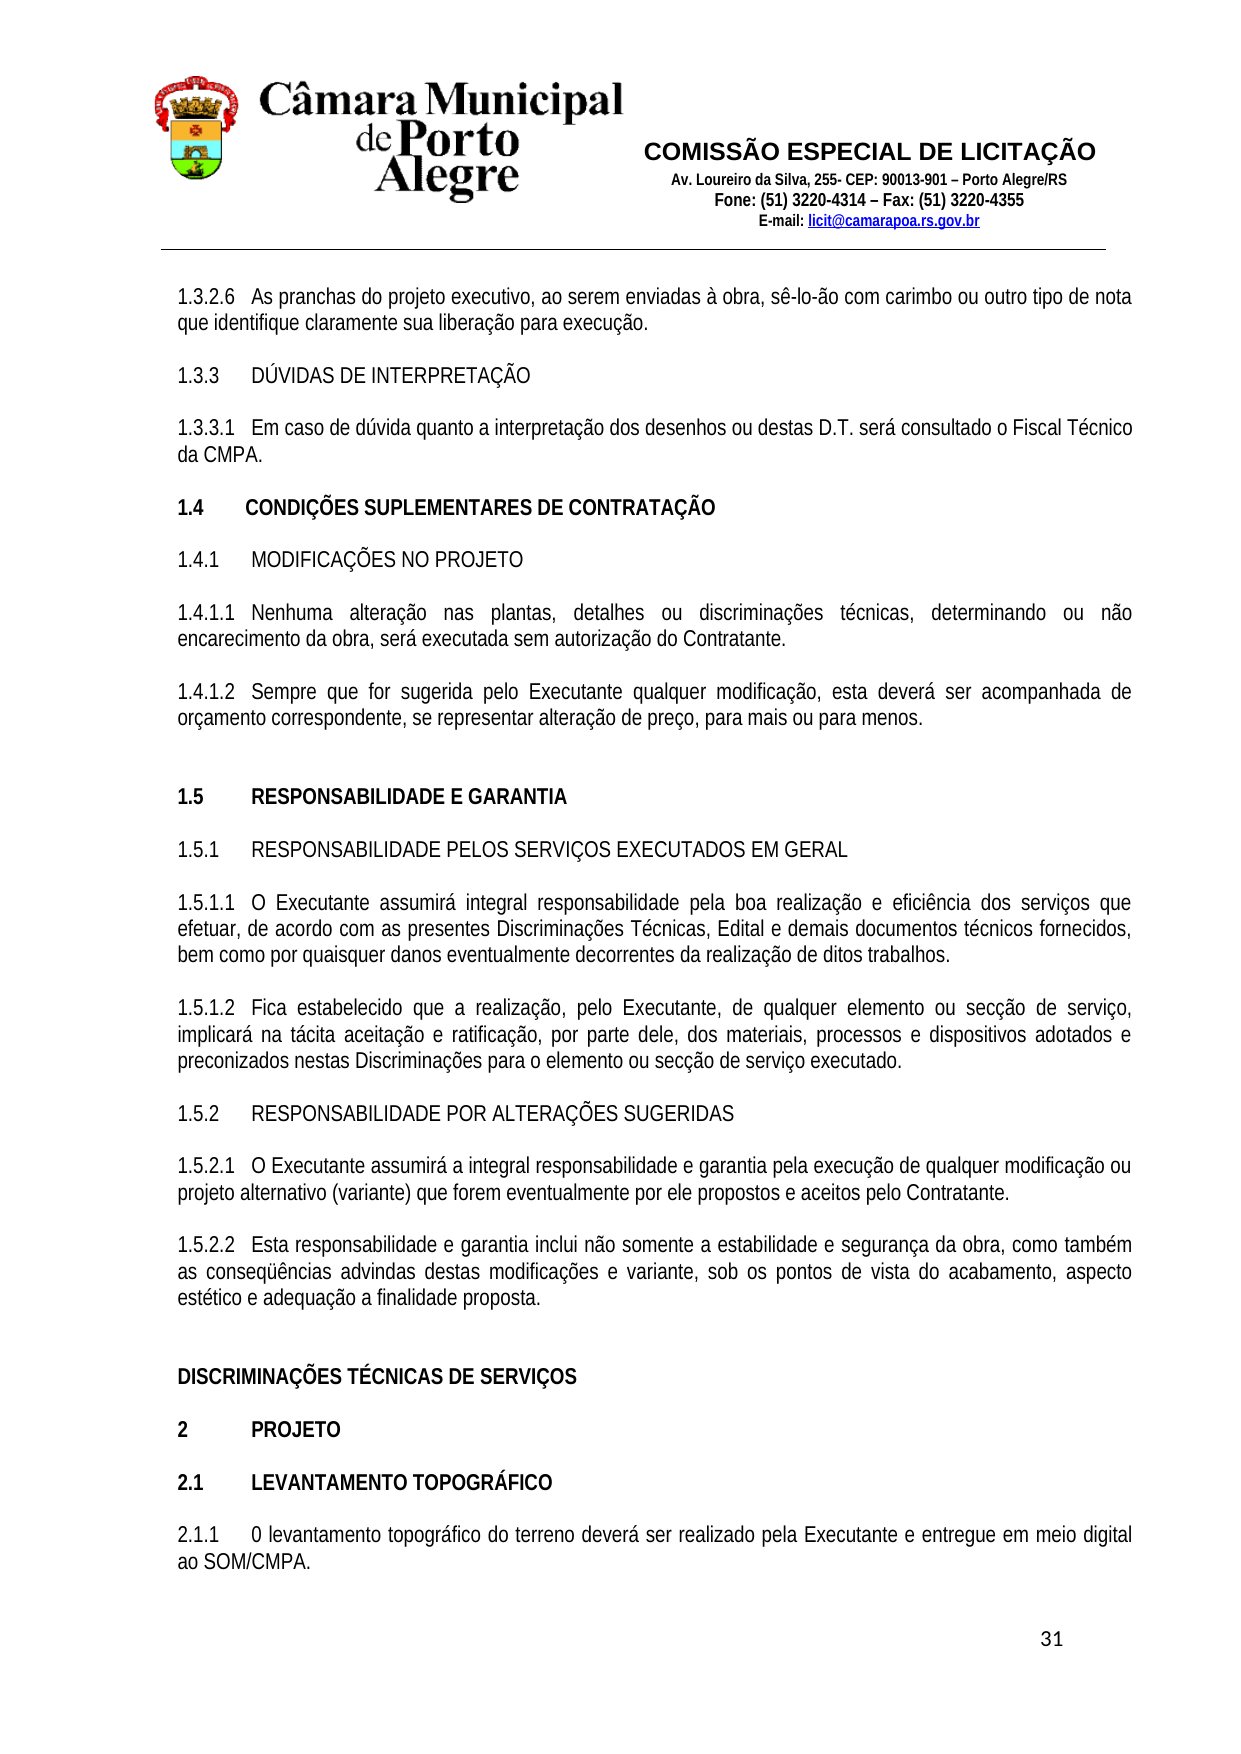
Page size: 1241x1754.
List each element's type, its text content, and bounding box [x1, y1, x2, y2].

text 2.1 LEVANTAMENTO TOPOGRÁFICO [177, 1468, 1132, 1495]
text 1.4.1.1 Nenhuma alteração nas plantas, detalhes ou discriminações técnicas, determinando ou não encarecimento da obra, será executada sem autorização do Contratante. [177, 599, 1132, 652]
text 1.4 CONDIÇÕES SUPLEMENTARES DE CONTRATAÇÃO [177, 493, 1133, 520]
text 1.5 RESPONSABILIDADE E GARANTIA [177, 783, 1132, 810]
text 1.4.1 MODIFICAÇÕES NO PROJETO [177, 546, 1132, 572]
text 1.5.2.2 Esta responsabilidade e garantia inclui não somente a estabilidade e segurança da obra, como também as conseqüências advindas destas modificações e variante, sob os pontos de vista do acabamento, aspecto estético e adequação a finalidade proposta. [177, 1231, 1132, 1310]
text 1.4.1.2 Sempre que for sugerida pelo Executante qualquer modificação, esta deverá ser acompanhada de orçamento correspondente, se representar alteração de preço, para mais ou para menos. [177, 678, 1132, 731]
picture [154, 76, 624, 203]
subtitle DISCRIMINAÇÕES TÉCNICAS DE SERVIÇOS [177, 1363, 1132, 1389]
text 1.3.3 DÚVIDAS DE INTERPRETAÇÃO [177, 362, 1133, 388]
text 1.3.3.1 Em caso de dúvida quanto a interpretação dos desenhos ou destas D.T. será consultado o Fiscal Técnico da CMPA. [177, 414, 1133, 467]
text 1.5.1.1 O Executante assumirá integral responsabilidade pela boa realização e eficiência dos serviços que efetuar, de acordo com as presentes Discriminações Técnicas, Edital e demais documentos técnicos fornecidos, bem como por quaisquer danos eventualmente decorrentes da realização de ditos trabalhos. [177, 889, 1132, 968]
text 1.3.2.6 As pranchas do projeto executivo, ao serem enviadas à obra, sê-lo-ão com carimbo ou outro tipo de nota que identifique claramente sua liberação para execução. [177, 283, 1133, 335]
text 2 PROJETO [188, 1416, 1132, 1442]
text 2.1.1 0 levantamento topográfico do terreno deverá ser realizado pela Executante e entregue em meio digital ao SOM/CMPA. [177, 1521, 1132, 1574]
text 1.5.2 RESPONSABILIDADE POR ALTERAÇÕES SUGERIDAS [177, 1099, 1132, 1126]
text 1.5.1.2 Fica estabelecido que a realização, pelo Executante, de qualquer elemento ou secção de serviço, implicará na tácita aceitação e ratificação, por parte dele, dos materiais, processos e dispositivos adotados e preconizados nestas Discriminações para o elemento ou secção de serviço executado. [177, 994, 1132, 1073]
text 1.5.1 RESPONSABILIDADE PELOS SERVIÇOS EXECUTADOS EM GERAL [177, 836, 1132, 862]
text 1.5.2.1 O Executante assumirá a integral responsabilidade e garantia pela execução de qualquer modificação ou projeto alternativo (variante) que forem eventualmente por ele propostos e aceitos pelo Contratante. [177, 1152, 1132, 1205]
